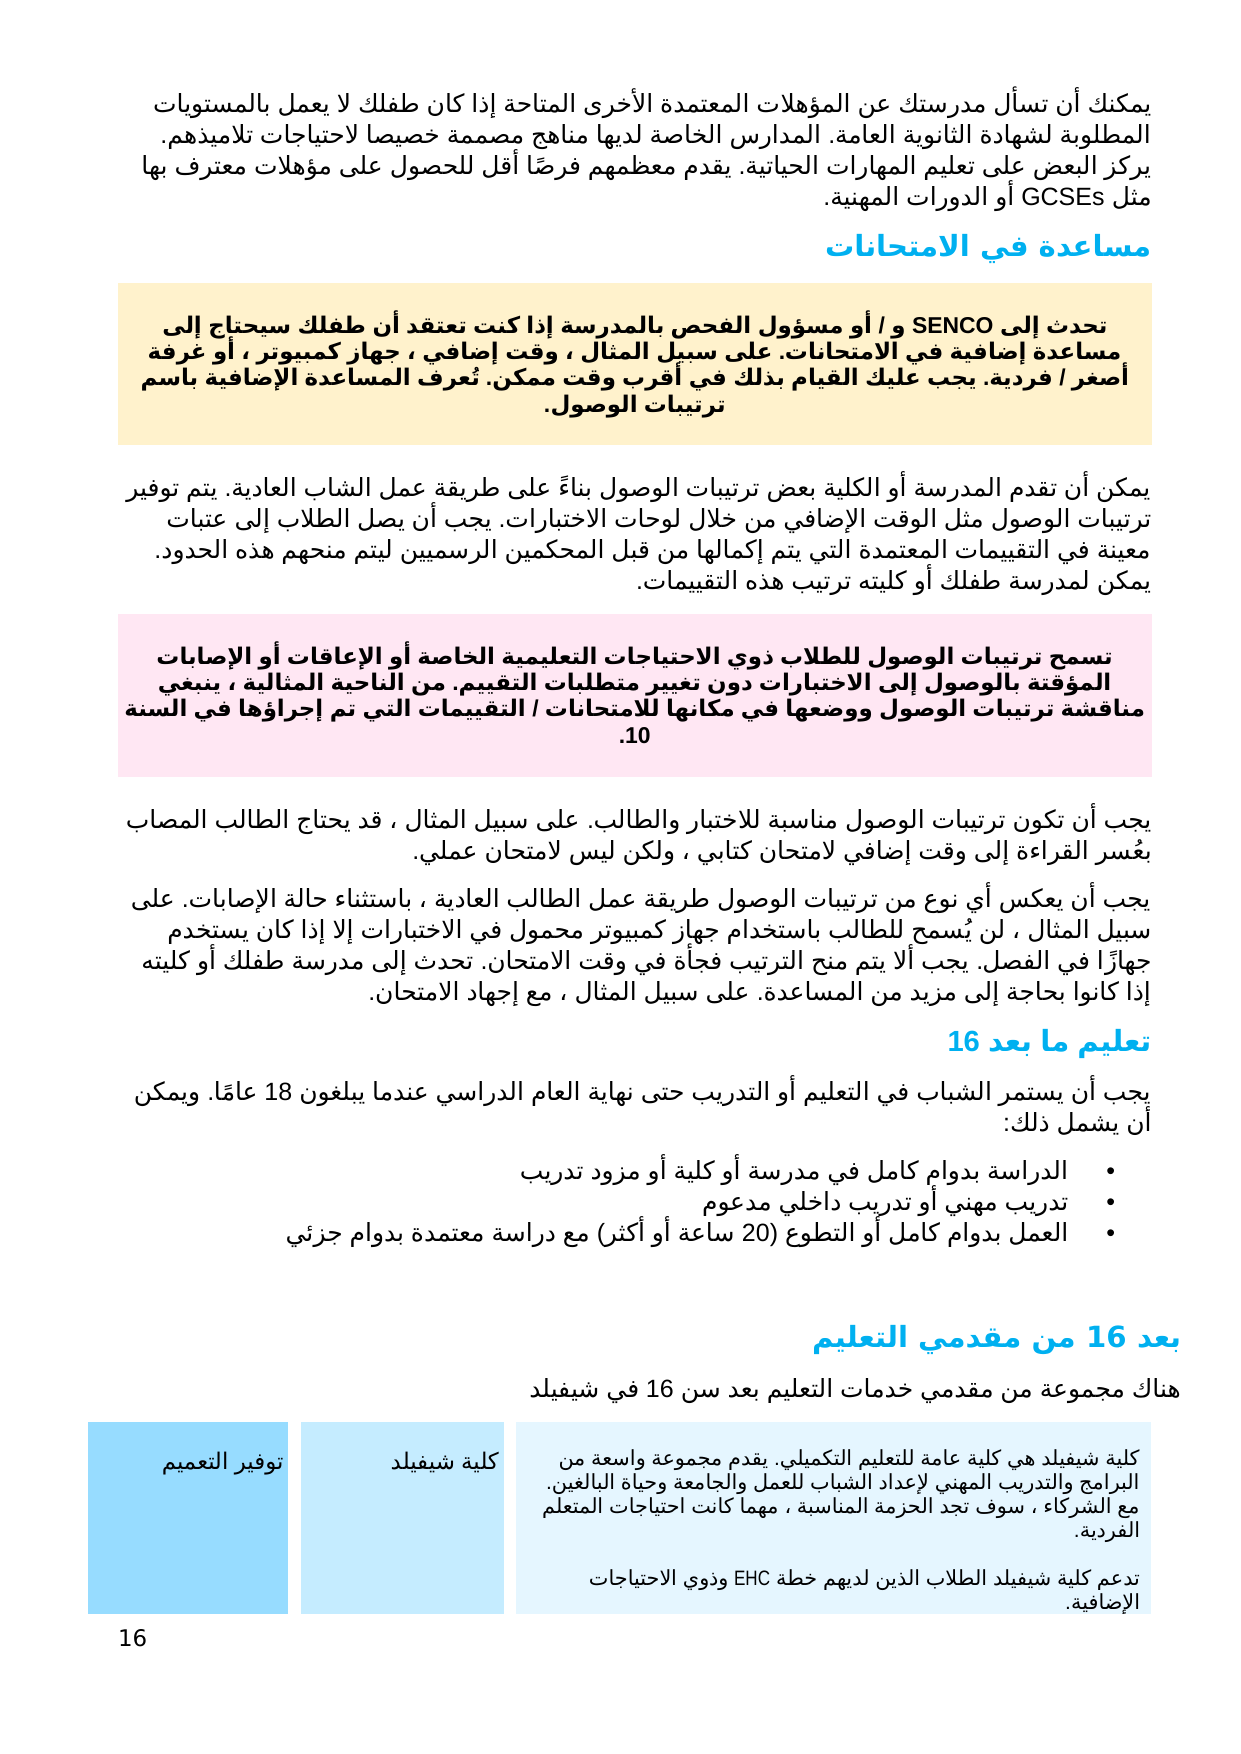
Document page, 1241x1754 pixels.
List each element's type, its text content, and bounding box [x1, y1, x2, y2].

text تعليم ما بعد 16 [118, 1024, 1152, 1058]
text يجب أن يستمر الشباب في التعليم أو التدريب حتى نهاية العام الدراسي عندما يبلغون 18 عامًا. ويمكن أن يشمل ذلك: [118, 1077, 1152, 1137]
text يمكن أن تقدم المدرسة أو الكلية بعض ترتيبات الوصول بناءً على طريقة عمل الشاب العادية. يتم توفير ترتيبات الوصول مثل الوقت الإضافي من خلال لوحات الاختبارات. يجب أن يصل الطلاب إلى عتبات معينة في التقييمات المعتمدة التي يتم إكمالها من قبل المحكمين الرسميين ليتم منحهم هذه الحدود. يمكن لمدرسة طفلك أو كليته ترتيب هذه التقييمات. [118, 473, 1152, 595]
list الدراسة بدوام كامل في مدرسة أو كلية أو مزود تدريب [118, 1156, 1106, 1185]
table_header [516, 1422, 1151, 1614]
text يجب أن تكون ترتيبات الوصول مناسبة للاختبار والطالب. على سبيل المثال ، قد يحتاج الطالب المصاب بعُسر القراءة إلى وقت إضافي لامتحان كتابي ، ولكن ليس لامتحان عملي. [118, 805, 1152, 864]
text تحدث إلى SENCO و / أو مسؤول الفحص بالمدرسة إذا كنت تعتقد أن طفلك سيحتاج إلى مساعدة إضافية في الامتحانات. على سبيل المثال ، وقت إضافي ، جهاز كمبيوتر ، أو غرفة أصغر / فردية. يجب عليك القيام بذلك في أقرب وقت ممكن. تُعرف المساعدة الإضافية باسم ترتيبات الوصول. [118, 312, 1152, 417]
list العمل بدوام كامل أو التطوع (20 ساعة أو أكثر) مع دراسة معتمدة بدوام جزئي [118, 1218, 1106, 1247]
table_header كلية شيفيلد [301, 1422, 504, 1614]
text تسمح ترتيبات الوصول للطلاب ذوي الاحتياجات التعليمية الخاصة أو الإعاقات أو الإصابات المؤقتة بالوصول إلى الاختبارات دون تغيير متطلبات التقييم. من الناحية المثالية ، ينبغي مناقشة ترتيبات الوصول ووضعها في مكانها للامتحانات / التقييمات التي تم إجراؤها في السنة 10. [118, 643, 1152, 748]
text يمكنك أن تسأل مدرستك عن المؤهلات المعتمدة الأخرى المتاحة إذا كان طفلك لا يعمل بالمستويات المطلوبة لشهادة الثانوية العامة. المدارس الخاصة لديها مناهج مصممة خصيصا لاحتياجات تلاميذهم. يركز البعض على تعليم المهارات الحياتية. يقدم معظمهم فرصًا أقل للحصول على مؤهلات معترف بها مثل GCSEs أو الدورات المهنية. [118, 89, 1152, 211]
table_header توفير التعميم [88, 1422, 288, 1614]
list تدريب مهني أو تدريب داخلي مدعوم [118, 1187, 1106, 1216]
text بعد 16 من مقدمي التعليم [118, 1321, 1181, 1355]
text مساعدة في الامتحانات [118, 229, 1152, 263]
text يجب أن يعكس أي نوع من ترتيبات الوصول طريقة عمل الطالب العادية ، باستثناء حالة الإصابات. على سبيل المثال ، لن يُسمح للطالب باستخدام جهاز كمبيوتر محمول في الاختبارات إلا إذا كان يستخدم جهازًا في الفصل. يجب ألا يتم منح الترتيب فجأة في وقت الامتحان. تحدث إلى مدرسة طفلك أو كليته إذا كانوا بحاجة إلى مزيد من المساعدة. على سبيل المثال ، مع إجهاد الامتحان. [118, 883, 1152, 1005]
text هناك مجموعة من مقدمي خدمات التعليم بعد سن 16 في شيفيلد [118, 1374, 1181, 1403]
